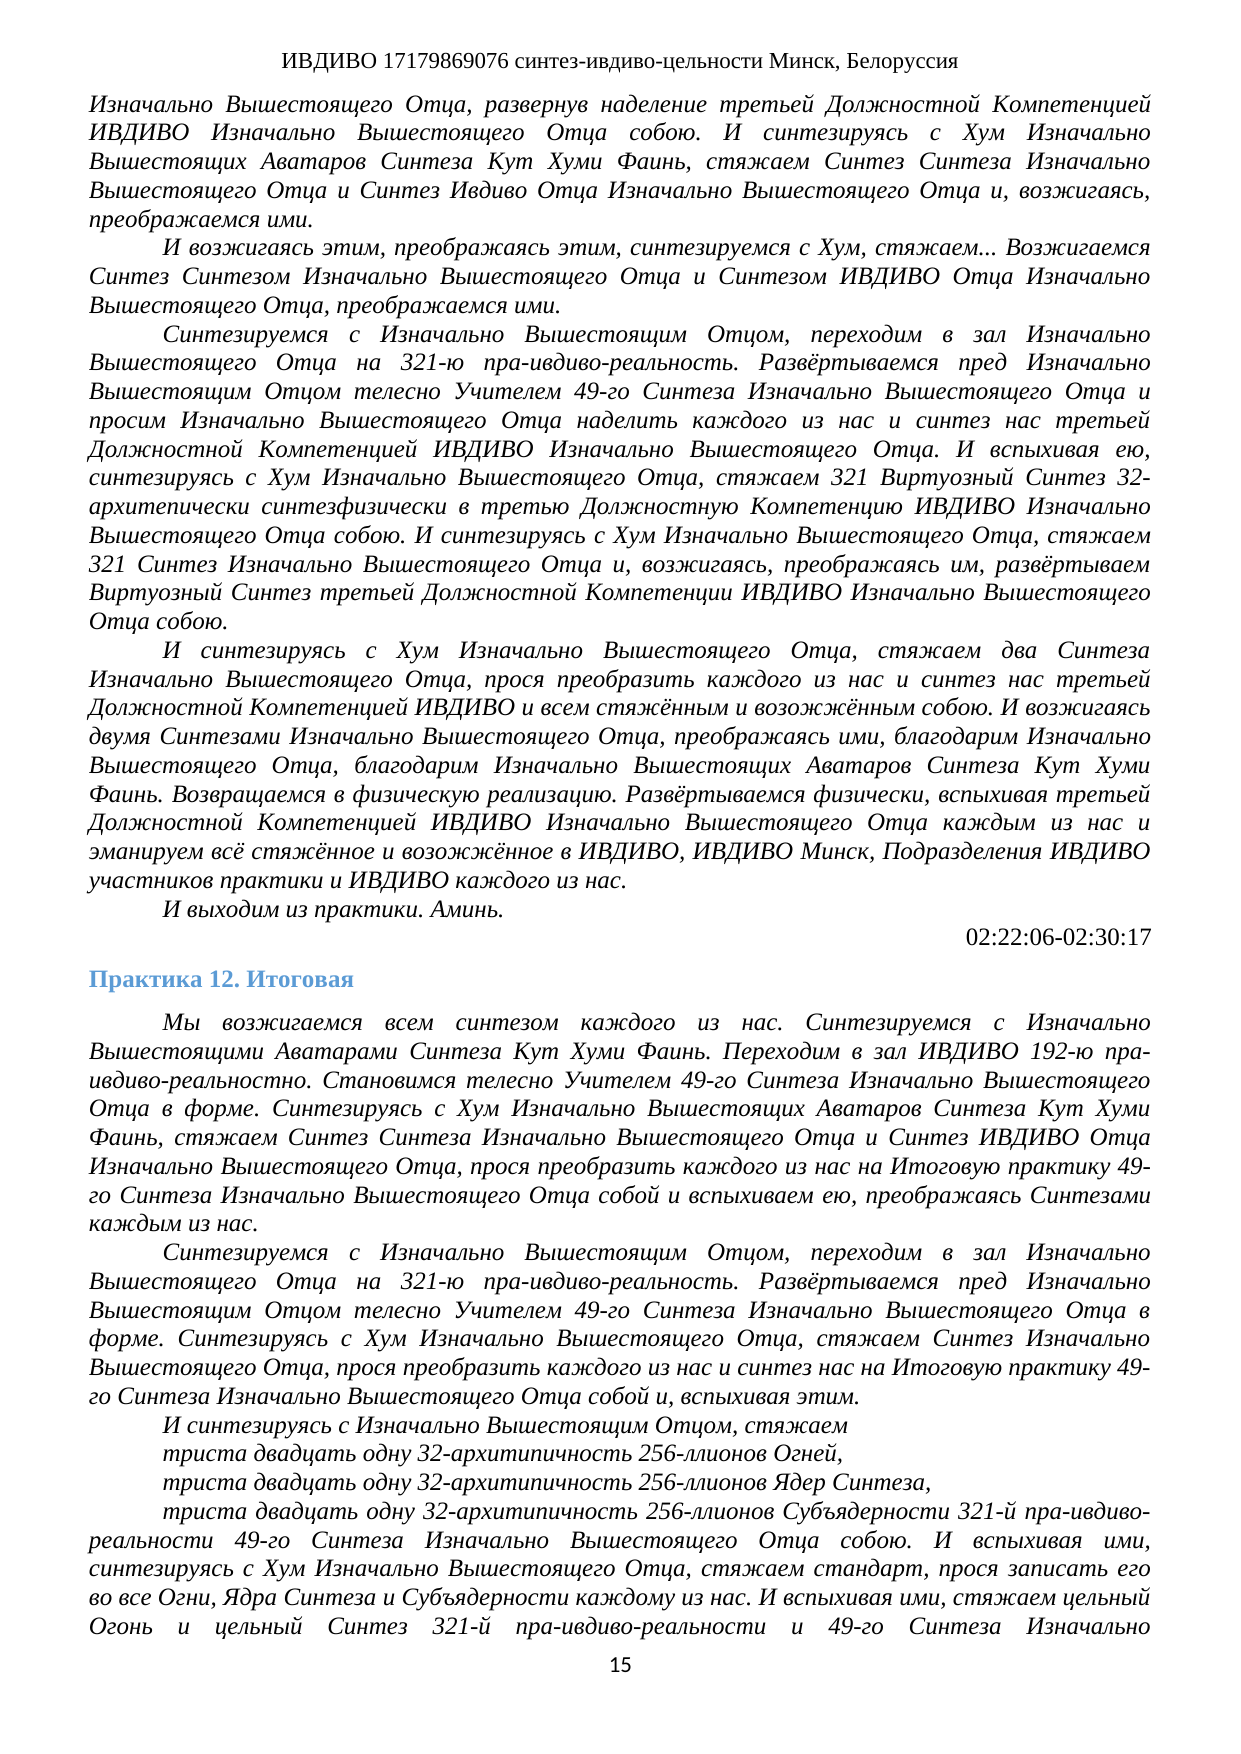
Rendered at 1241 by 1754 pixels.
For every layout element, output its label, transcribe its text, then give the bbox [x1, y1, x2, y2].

text 02:22:06-02:30:17 [89, 922, 1152, 951]
text Мы возжигаемся всем синтезом каждого из нас. Синтезируемся с Изначально Вышестоящими Аватарами Синтеза Кут Хуми Фаинь. Переходим в зал ИВДИВО 192-ю пра-ивдиво-реальностно. Становимся телесно Учителем 49-го Синтеза Изначально Вышестоящего Отца в форме. Синтезируясь с Хум Изначально Вышестоящих Аватаров Синтеза Кут Хуми Фаинь, стяжаем Синтез Синтеза Изначально Вышестоящего Отца и Синтез ИВДИВО Отца Изначально Вышестоящего Отца, прося преобразить каждого из нас на Итоговую практику 49-го Синтеза Изначально Вышестоящего Отца собой и вспыхиваем ею, преображаясь Синтезами каждым из нас. [89, 1007, 1152, 1237]
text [89, 89, 1152, 232]
text триста двадцать одну 32-архитипичность 256-ллионов Ядер Синтеза, [89, 1467, 1152, 1496]
text И синтезируясь с Хум Изначально Вышестоящего Отца, стяжаем два Синтеза Изначально Вышестоящего Отца, прося преобразить каждого из нас и синтез нас третьей Должностной Компетенцией ИВДИВО и всем стяжённым и возожжённым собою. И возжигаясь двумя Синтезами Изначально Вышестоящего Отца, преображаясь ими, благодарим Изначально Вышестоящего Отца, благодарим Изначально Вышестоящих Аватаров Синтеза Кут Хуми Фаинь. Возвращаемся в физическую реализацию. Развёртываемся физически, вспыхивая третьей Должностной Компетенцией ИВДИВО Изначально Вышестоящего Отца каждым из нас и эманируем всё стяжённое и возожжённое в ИВДИВО, ИВДИВО Минск, Подразделения ИВДИВО участников практики и ИВДИВО каждого из нас. [89, 635, 1152, 894]
text триста двадцать одну 32-архитипичность 256-ллионов Огней, [89, 1438, 1152, 1467]
text Синтезируемся с Изначально Вышестоящим Отцом, переходим в зал Изначально Вышестоящего Отца на 321-ю пра-ивдиво-реальность. Развёртываемся пред Изначально Вышестоящим Отцом телесно Учителем 49-го Синтеза Изначально Вышестоящего Отца в форме. Синтезируясь с Хум Изначально Вышестоящего Отца, стяжаем Синтез Изначально Вышестоящего Отца, прося преобразить каждого из нас и синтез нас на Итоговую практику 49-го Синтеза Изначально Вышестоящего Отца собой и, вспыхивая этим. [89, 1237, 1152, 1410]
subtitle Практика 12. Итоговая [89, 964, 1152, 992]
text Синтезируемся с Изначально Вышестоящим Отцом, переходим в зал Изначально Вышестоящего Отца на 321-ю пра-ивдиво-реальность. Развёртываемся пред Изначально Вышестоящим Отцом телесно Учителем 49-го Синтеза Изначально Вышестоящего Отца и просим Изначально Вышестоящего Отца наделить каждого из нас и синтез нас третьей Должностной Компетенцией ИВДИВО Изначально Вышестоящего Отца. И вспыхивая ею, синтезируясь с Хум Изначально Вышестоящего Отца, стяжаем 321 Виртуозный Синтез 32-архитепически синтезфизически в третью Должностную Компетенцию ИВДИВО Изначально Вышестоящего Отца собою. И синтезируясь с Хум Изначально Вышестоящего Отца, стяжаем 321 Синтез Изначально Вышестоящего Отца и, возжигаясь, преображаясь им, развёртываем Виртуозный Синтез третьей Должностной Компетенции ИВДИВО Изначально Вышестоящего Отца собою. [89, 319, 1152, 635]
text И синтезируясь с Изначально Вышестоящим Отцом, стяжаем [89, 1410, 1152, 1438]
text И выходим из практики. Аминь. [89, 894, 1152, 922]
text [89, 1496, 1152, 1640]
text И возжигаясь этим, преображаясь этим, синтезируемся с Хум, стяжаем... Возжигаемся Синтез Синтезом Изначально Вышестоящего Отца и Синтезом ИВДИВО Отца Изначально Вышестоящего Отца, преображаемся ими. [89, 232, 1152, 319]
